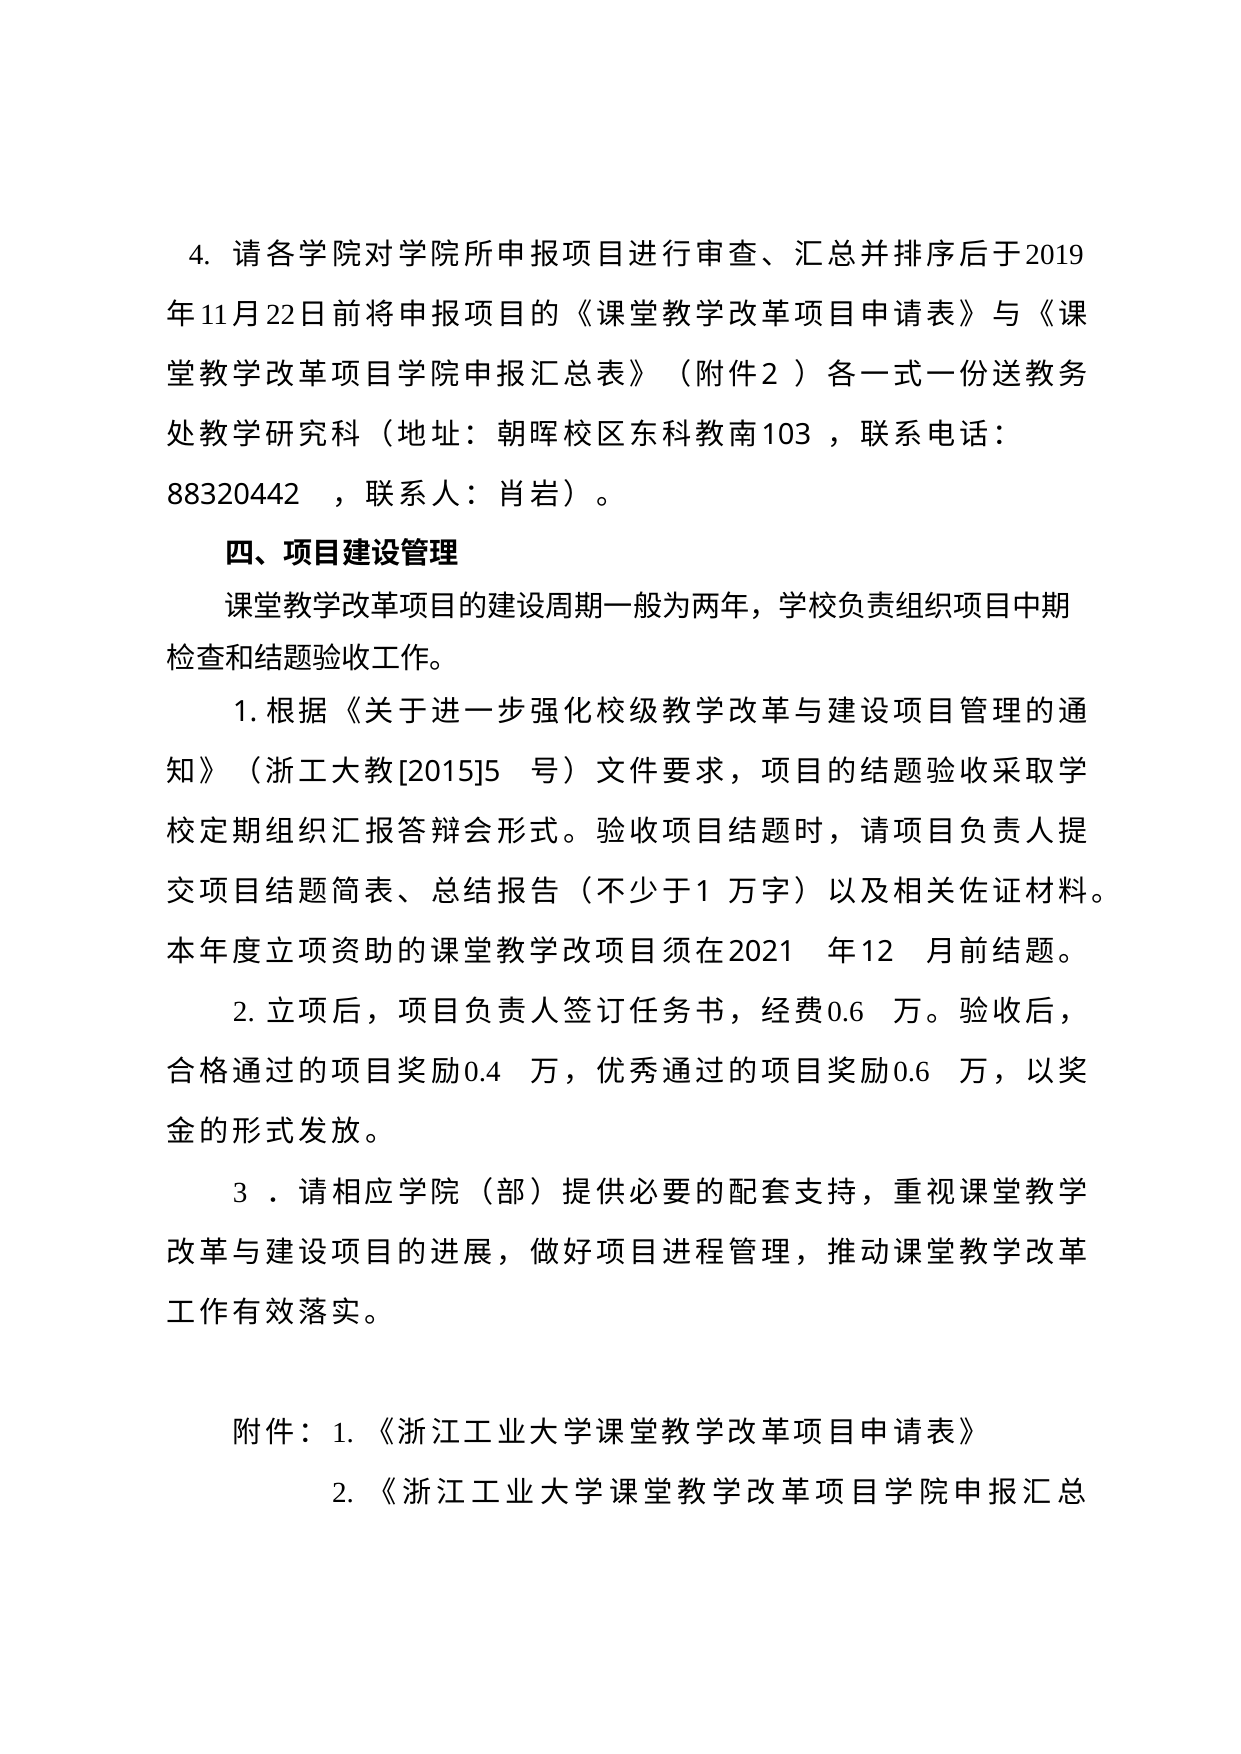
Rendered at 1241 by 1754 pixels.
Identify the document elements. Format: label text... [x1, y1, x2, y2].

text 4. 请各学院对学院所申报项目进行审查、汇总并排序后于2019年11月22日前将申报项目的《课堂教学改革项目申请表》与《课堂教学改革项目学院申报汇总表》（附件2）各一式一份送教务处教学研究科（地址：朝晖校区东科教南103，联系电话：88320442，联系人：肖岩）。 [167, 222, 1091, 522]
text 课堂教学改革项目的建设周期一般为两年，学校负责组织项目中期检查和结题验收工作。 [167, 574, 1091, 678]
text 1. 根据《关于进一步强化校级教学改革与建设项目管理的通知》（浙工大教[2015]5号）文件要求，项目的结题验收采取学校定期组织汇报答辩会形式。验收项目结题时，请项目负责人提交项目结题简表、总结报告（不少于1万字）以及相关佐证材料。本年度立项资助的课堂教学改项目须在2021年12月前结题。 [167, 678, 1091, 979]
text 四、项目建设管理 [167, 522, 1091, 574]
text 3．请相应学院（部）提供必要的配套支持，重视课堂教学改革与建设项目的进展，做好项目进程管理，推动课堂教学改革工作有效落实。 [167, 1159, 1091, 1339]
text 2. 立项后，项目负责人签订任务书，经费0.6万。验收后，合格通过的项目奖励0.4万，优秀通过的项目奖励0.6万，以奖金的形式发放。 [167, 979, 1091, 1159]
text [167, 1460, 1091, 1520]
text 附件：1. 《浙江工业大学课堂教学改革项目申请表》 [167, 1400, 1091, 1460]
